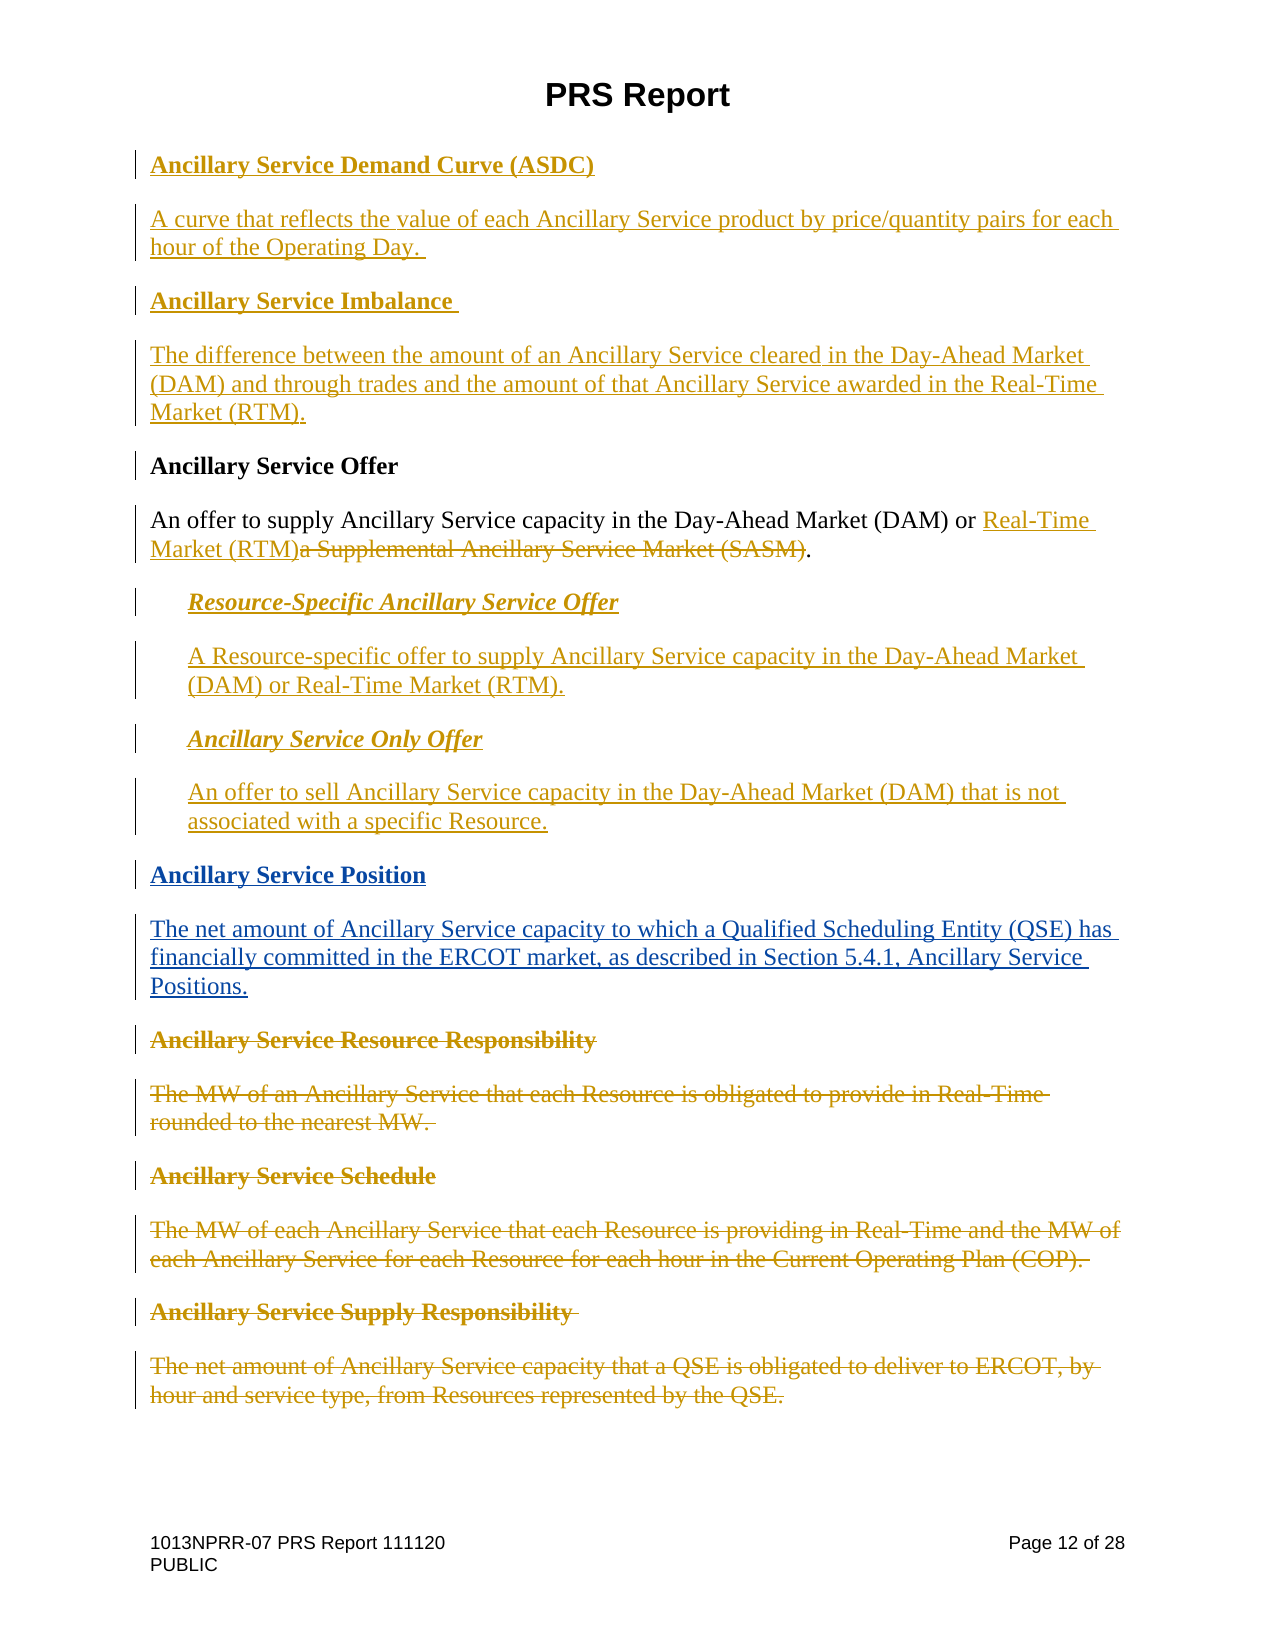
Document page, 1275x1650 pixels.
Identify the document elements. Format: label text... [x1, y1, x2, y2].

text Ancillary Service Offer [150, 451, 1125, 480]
text An offer to supply Ancillary Service capacity in the Day-Ahead Market (DAM) or . [150, 505, 1125, 562]
